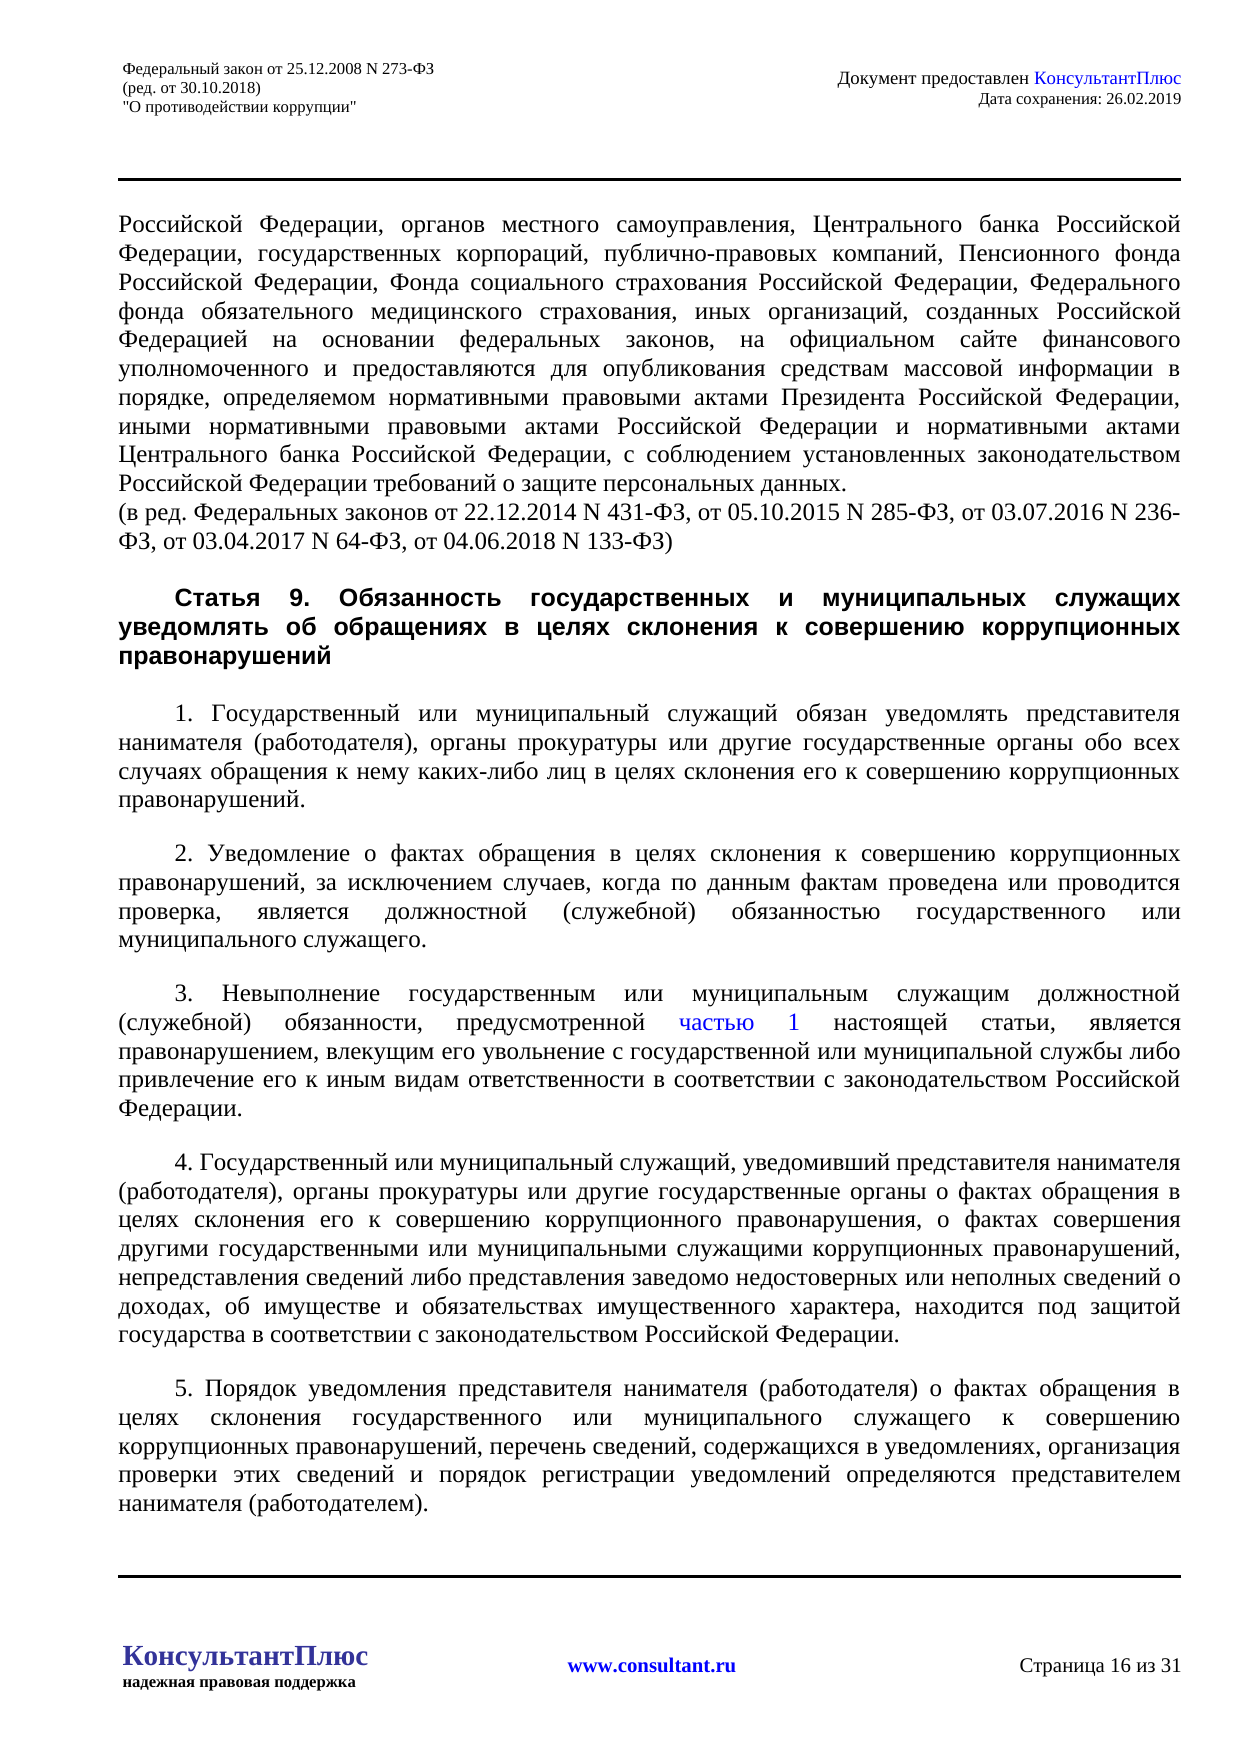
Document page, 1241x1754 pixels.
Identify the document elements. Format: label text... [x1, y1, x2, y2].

text (в ред. Федеральных законов от 22.12.2014 N 431-ФЗ, от 05.10.2015 N 285-ФЗ, от 03.07.2016 N 236-ФЗ, от 03.04.2017 N 64-ФЗ, от 04.06.2018 N 133-ФЗ) [118, 497, 1181, 554]
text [118, 209, 1181, 497]
text 1. Государственный или муниципальный служащий обязан уведомлять представителя нанимателя (работодателя), органы прокуратуры или другие государственные органы обо всех случаях обращения к нему каких-либо лиц в целях склонения его к совершению коррупционных правонарушений. [118, 698, 1181, 813]
text 3. Невыполнение государственным или муниципальным служащим должностной (служебной) обязанности, предусмотренной частью 1 настоящей статьи, является правонарушением, влекущим его увольнение с государственной или муниципальной службы либо привлечение его к иным видам ответственности в соответствии с законодательством Российской Федерации. [118, 978, 1181, 1122]
text 2. Уведомление о фактах обращения в целях склонения к совершению коррупционных правонарушений, за исключением случаев, когда по данным фактам проведена или проводится проверка, является должностной (служебной) обязанностью государственного или муниципального служащего. [118, 838, 1181, 953]
text 4. Государственный или муниципальный служащий, уведомивший представителя нанимателя (работодателя), органы прокуратуры или другие государственные органы о фактах обращения в целях склонения его к совершению коррупционного правонарушения, о фактах совершения другими государственными или муниципальными служащими коррупционных правонарушений, непредставления сведений либо представления заведомо недостоверных или неполных сведений о доходах, об имуществе и обязательствах имущественного характера, находится под защитой государства в соответствии с законодательством Российской Федерации. [118, 1147, 1181, 1348]
title Статья 9. Обязанность государственных и муниципальных служащих уведомлять об обращениях в целях склонения к совершению коррупционных правонарушений [118, 583, 1181, 669]
text 5. Порядок уведомления представителя нанимателя (работодателя) о фактах обращения в целях склонения государственного или муниципального служащего к совершению коррупционных правонарушений, перечень сведений, содержащихся в уведомлениях, организация проверки этих сведений и порядок регистрации уведомлений определяются представителем нанимателя (работодателем). [118, 1373, 1181, 1517]
